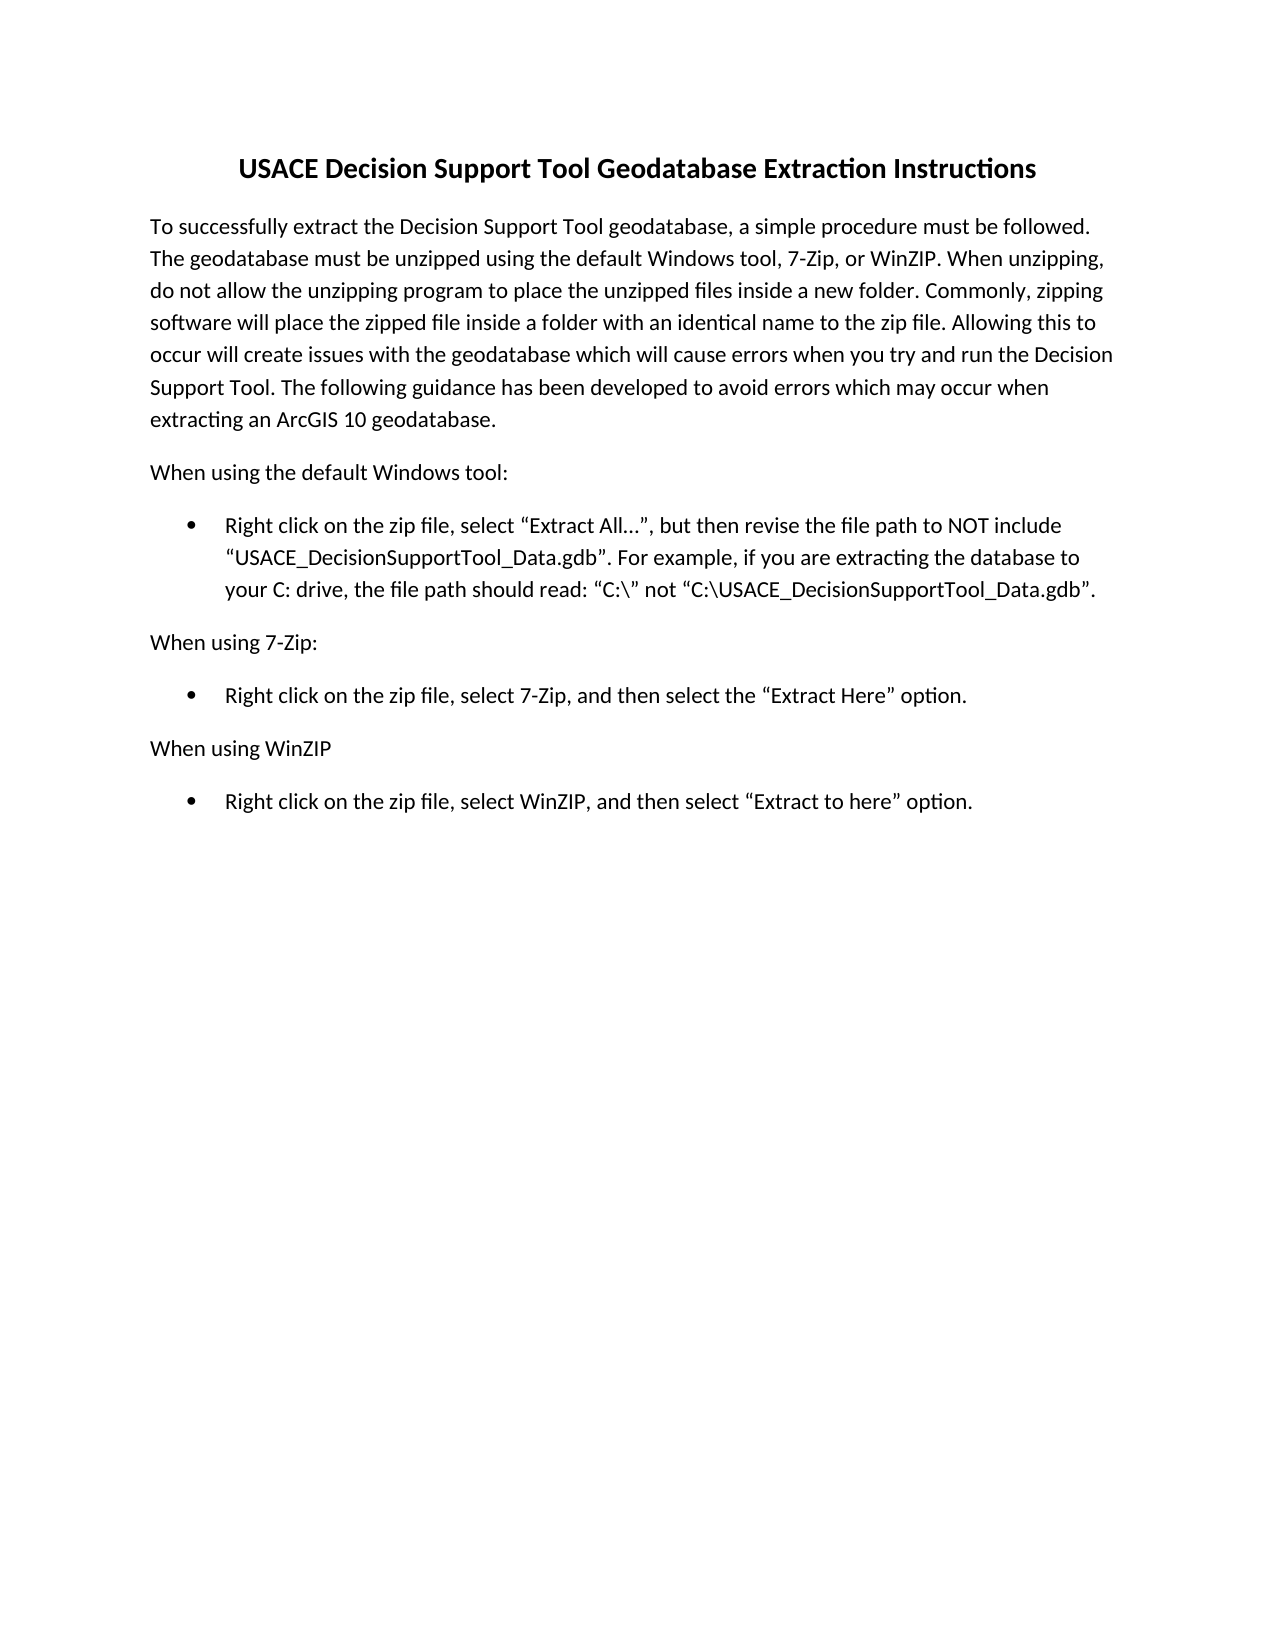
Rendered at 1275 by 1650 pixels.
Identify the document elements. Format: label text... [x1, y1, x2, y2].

text USACE Decision Support Tool Geodatabase Extraction Instructions [150, 150, 1125, 186]
list Right click on the zip file, select WinZIP, and then select “Extract to here” option. [187, 787, 1125, 815]
list Right click on the zip file, select 7-Zip, and then select the “Extract Here” option. [187, 681, 1125, 709]
text To successfully extract the Decision Support Tool geodatabase, a simple procedure must be followed. The geodatabase must be unzipped using the default Windows tool, 7-Zip, or WinZIP. When unzipping, do not allow the unzipping program to place the unzipped files inside a new folder. Commonly, zipping software will place the zipped file inside a folder with an identical name to the zip file. Allowing this to occur will create issues with the geodatabase which will cause errors when you try and run the Decision Support Tool. The following guidance has been developed to avoid errors which may occur when extracting an ArcGIS 10 geodatabase. [150, 212, 1125, 433]
text When using the default Windows tool: [150, 458, 1125, 486]
list Right click on the zip file, select “Extract All…”, but then revise the file path to NOT include “USACE_DecisionSupportTool_Data.gdb”. For example, if you are extracting the database to your C: drive, the file path should read: “C:\” not “C:\USACE_DecisionSupportTool_Data.gdb”. [187, 511, 1125, 603]
text When using 7-Zip: [150, 628, 1125, 656]
text When using WinZIP [150, 734, 1125, 762]
